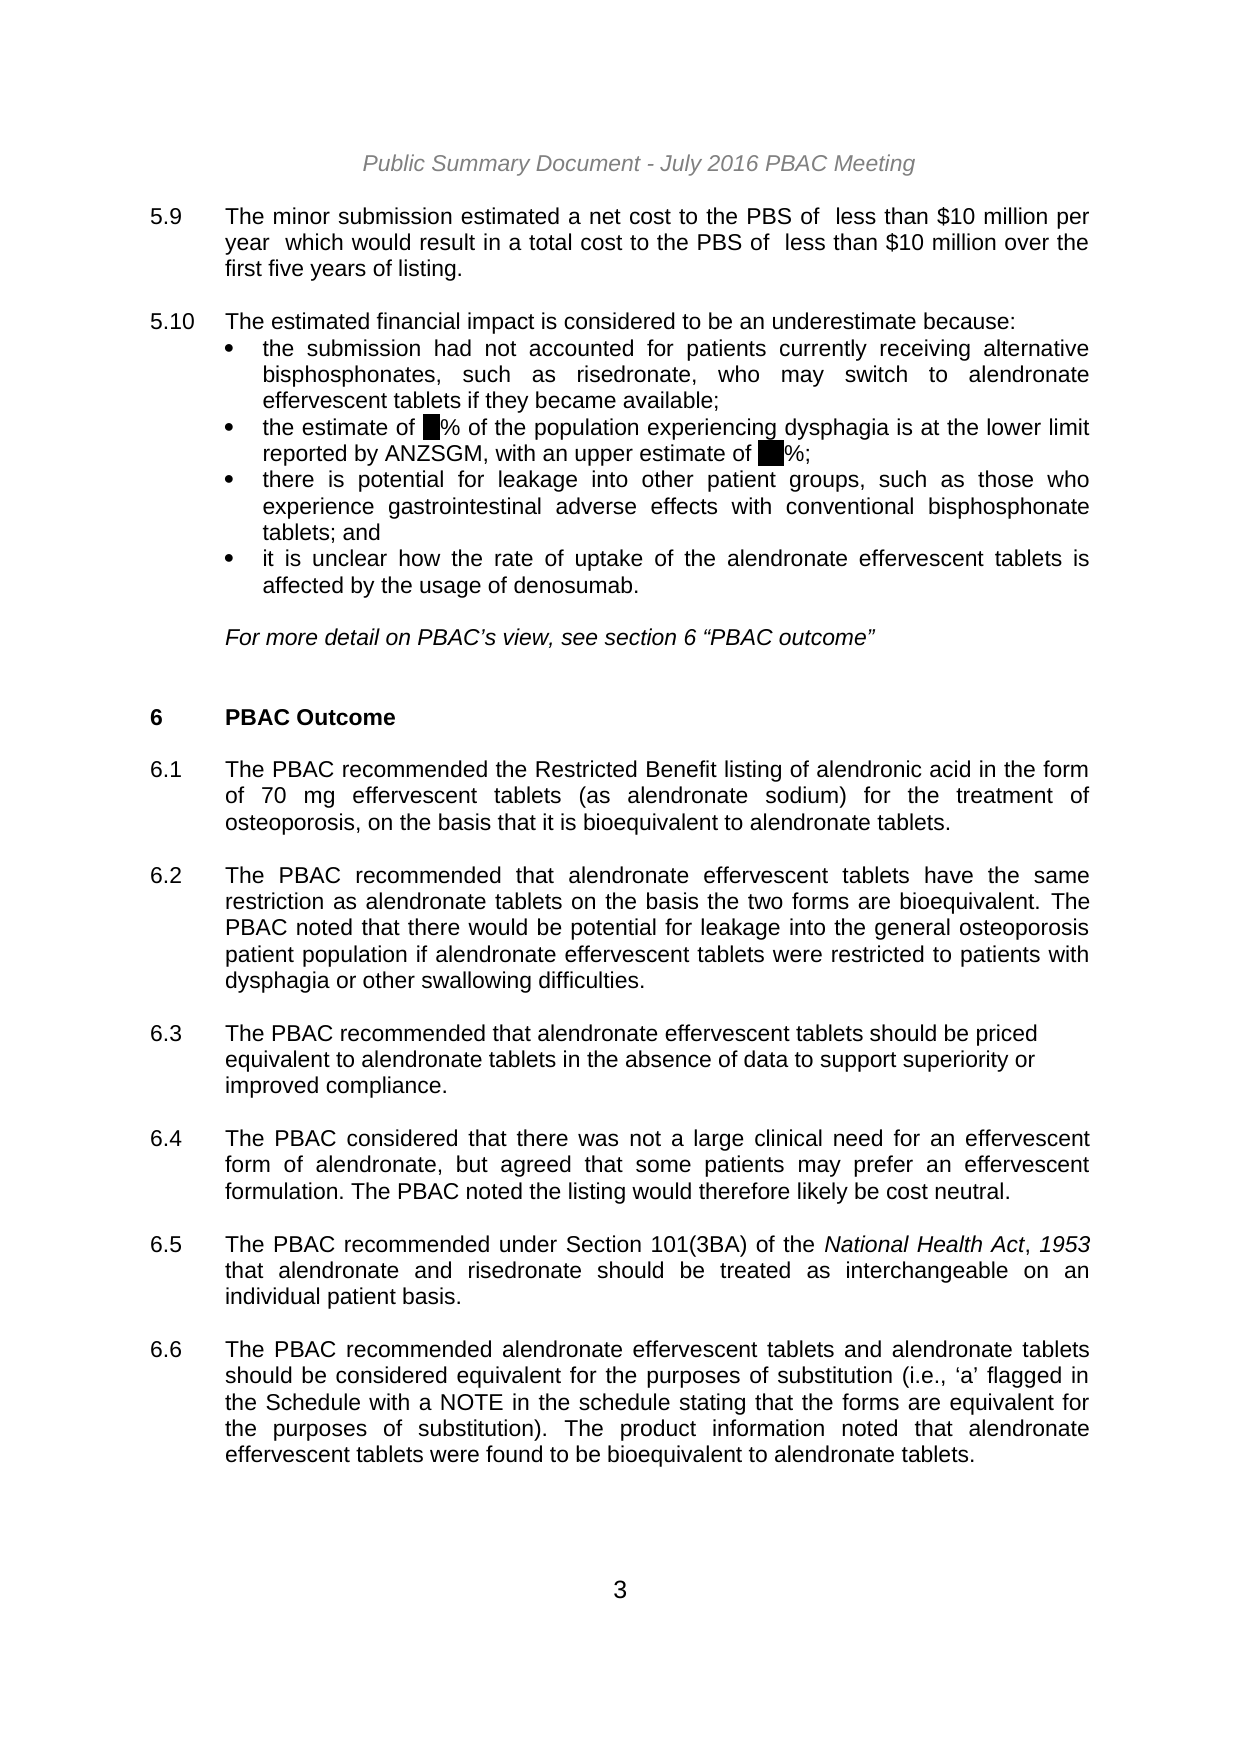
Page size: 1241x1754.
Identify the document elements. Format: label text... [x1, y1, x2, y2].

list there is potential for leakage into other patient groups, such as those who experience gastrointestinal adverse effects with conventional bisphosphonate tablets; and [225, 466, 1090, 545]
list The minor submission estimated a net cost to the PBS of less than $10 million per year which would result in a total cost to the PBS of less than $10 million over the first five years of listing. [150, 203, 1090, 282]
subtitle PBAC Outcome [150, 703, 1090, 730]
list The PBAC recommended the Restricted Benefit listing of alendronic acid in the form of 70 mg effervescent tablets (as alendronate sodium) for the treatment of osteoporosis, on the basis that it is bioequivalent to alendronate tablets. [150, 756, 1090, 835]
list The PBAC recommended under Section 101(3BA) of the National Health Act, 1953 that alendronate and risedronate should be treated as interchangeable on an individual patient basis. [150, 1231, 1090, 1309]
list the estimate of ''''% of the population experiencing dysphagia is at the lower limit reported by ANZSGM, with an upper estimate of ''''''%; [225, 413, 1090, 466]
list it is unclear how the rate of uptake of the alendronate effervescent tablets is affected by the usage of denosumab. [225, 545, 1090, 598]
list The PBAC recommended alendronate effervescent tablets and alendronate tablets should be considered equivalent for the purposes of substitution (i.e., ‘a’ flagged in the Schedule with a NOTE in the schedule stating that the forms are equivalent for the purposes of substitution). The product information noted that alendronate effervescent tablets were found to be bioequivalent to alendronate tablets. [150, 1336, 1090, 1468]
list the submission had not accounted for patients currently receiving alternative bisphosphonates, such as risedronate, who may switch to alendronate effervescent tablets if they became available; [225, 334, 1090, 413]
list The estimated financial impact is considered to be an underestimate because: [150, 308, 1090, 334]
list The PBAC recommended that alendronate effervescent tablets have the same restriction as alendronate tablets on the basis the two forms are bioequivalent. The PBAC noted that there would be potential for leakage into the general osteoporosis patient population if alendronate effervescent tablets were restricted to patients with dysphagia or other swallowing difficulties. [150, 862, 1090, 993]
text For more detail on PBAC’s view, see section 6 “PBAC outcome” [150, 624, 1090, 651]
list The PBAC considered that there was not a large clinical need for an effervescent form of alendronate, but agreed that some patients may prefer an effervescent formulation. The PBAC noted the listing would therefore likely be cost neutral. [150, 1125, 1090, 1204]
list The PBAC recommended that alendronate effervescent tablets should be priced equivalent to alendronate tablets in the absence of data to support superiority or improved compliance. [150, 1020, 1090, 1099]
